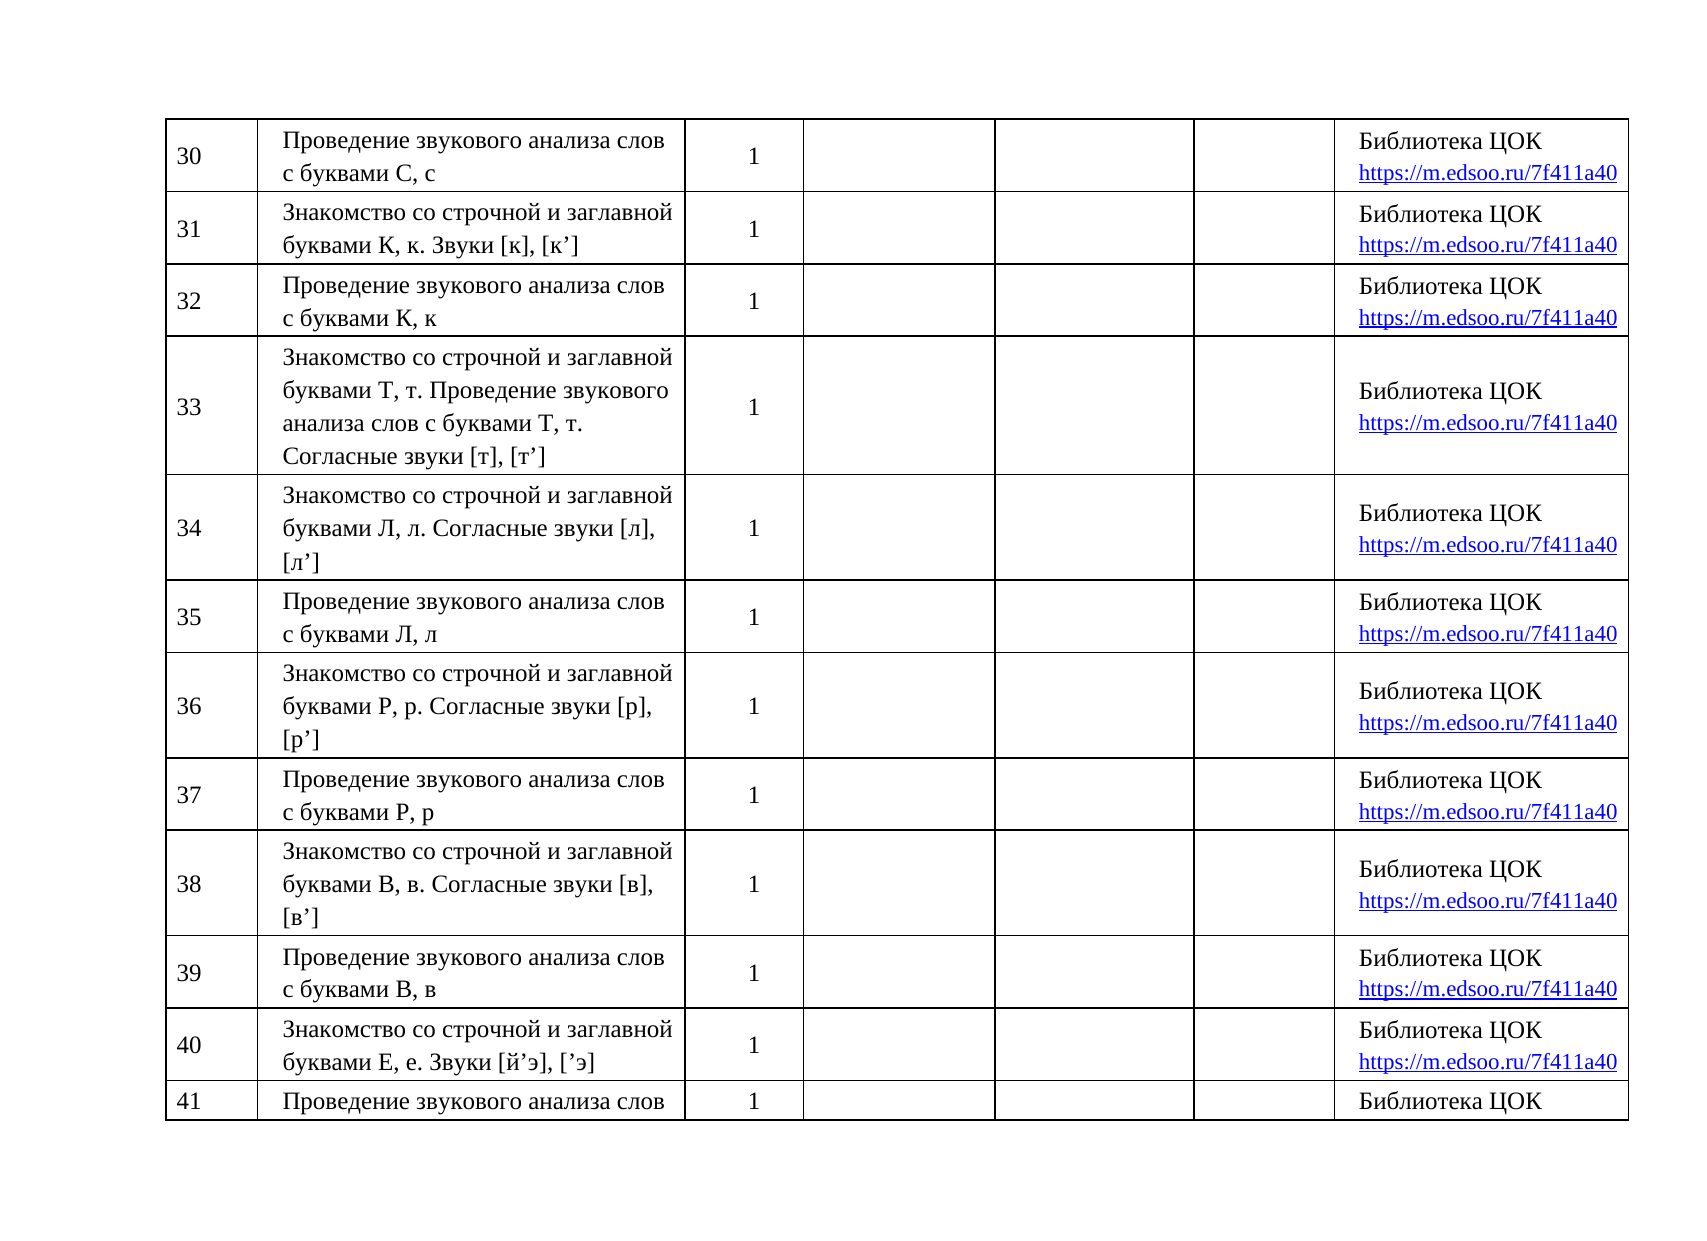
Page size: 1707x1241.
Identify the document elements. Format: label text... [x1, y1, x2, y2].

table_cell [1335, 1009, 1628, 1079]
table_cell 1 [686, 759, 803, 829]
table_cell [804, 265, 994, 335]
table_cell Проведение звукового анализа слов с буквами Р, р [258, 759, 684, 829]
table_cell [804, 653, 994, 757]
table_cell 1 [686, 653, 803, 757]
table_cell 30 [167, 120, 257, 191]
table_cell 41 [167, 1081, 257, 1119]
table_cell Знакомство со строчной и заглавной буквами К, к. Звуки [к], [к’] [258, 192, 684, 263]
table_cell 36 [167, 653, 257, 757]
table_cell [996, 1081, 1193, 1119]
table_cell [1195, 475, 1334, 579]
table_cell Библиотека ЦОК https://m.edsoo.ru/7f411a40 [1335, 337, 1628, 474]
table_cell Проведение звукового анализа слов с буквами К, к [258, 265, 684, 335]
table_cell Библиотека ЦОК https://m.edsoo.ru/7f411a40 [1335, 475, 1628, 579]
table_cell 37 [167, 759, 257, 829]
table_cell 39 [167, 936, 257, 1007]
table_cell 31 [167, 192, 257, 263]
table_cell [804, 759, 994, 829]
table_cell Библиотека ЦОК https://m.edsoo.ru/7f411a40 [1335, 831, 1628, 935]
table_cell 32 [167, 265, 257, 335]
table_cell 1 [686, 475, 803, 579]
table_cell 34 [167, 475, 257, 579]
table_cell 38 [167, 831, 257, 935]
table_cell Знакомство со строчной и заглавной буквами Т, т. Проведение звукового анализа слов с буквами Т, т. Согласные звуки [т], [т’] [258, 337, 684, 474]
table_cell [804, 475, 994, 579]
table_cell 1 [686, 936, 803, 1007]
table_cell [804, 936, 994, 1007]
table_cell [1195, 265, 1334, 335]
table_cell [1195, 831, 1334, 935]
table_cell Библиотека ЦОК https://m.edsoo.ru/7f411a40 [1335, 581, 1628, 652]
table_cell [258, 1081, 684, 1119]
table_cell [996, 120, 1193, 191]
table_cell 35 [167, 581, 257, 652]
table_cell Знакомство со строчной и заглавной буквами В, в. Согласные звуки [в], [в’] [258, 831, 684, 935]
table_cell [804, 831, 994, 935]
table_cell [1335, 192, 1628, 263]
table_cell 1 [686, 1009, 803, 1079]
table_cell [804, 581, 994, 652]
table_cell 1 [686, 581, 803, 652]
table_cell [1195, 653, 1334, 757]
table_cell [996, 265, 1193, 335]
table_cell Библиотека ЦОК https://m.edsoo.ru/7f411a40 [1335, 653, 1628, 757]
table_cell Библиотека ЦОК https://m.edsoo.ru/7f411a40 [1335, 936, 1628, 1007]
table_cell [996, 581, 1193, 652]
table_cell [996, 831, 1193, 935]
table_cell Знакомство со строчной и заглавной буквами Л, л. Согласные звуки [л], [л’] [258, 475, 684, 579]
table_cell [1195, 120, 1334, 191]
table_cell [996, 936, 1193, 1007]
table_cell 1 [686, 831, 803, 935]
table_cell 1 [686, 120, 803, 191]
table_cell [804, 337, 994, 474]
table_cell [996, 192, 1193, 263]
table_cell [804, 1009, 994, 1079]
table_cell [1335, 120, 1628, 191]
table_cell [996, 759, 1193, 829]
table_cell Проведение звукового анализа слов с буквами В, в [258, 936, 684, 1007]
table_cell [1335, 1081, 1628, 1119]
table_cell [804, 192, 994, 263]
table_cell [1195, 1009, 1334, 1079]
table_cell [1195, 337, 1334, 474]
table_cell [1195, 936, 1334, 1007]
table_cell 1 [686, 265, 803, 335]
table_cell [1195, 759, 1334, 829]
table_cell Знакомство со строчной и заглавной буквами Е, е. Звуки [й’э], [’э] [258, 1009, 684, 1079]
table_cell Библиотека ЦОК https://m.edsoo.ru/7f411a40 [1335, 265, 1628, 335]
table_cell [1195, 581, 1334, 652]
table_cell [996, 337, 1193, 474]
table_cell [996, 653, 1193, 757]
table_cell 1 [686, 337, 803, 474]
table_cell Библиотека ЦОК https://m.edsoo.ru/7f411a40 [1335, 759, 1628, 829]
table_cell 1 [686, 1081, 803, 1119]
table_cell Проведение звукового анализа слов с буквами С, с [258, 120, 684, 191]
table_cell Знакомство со строчной и заглавной буквами Р, р. Согласные звуки [р], [р’] [258, 653, 684, 757]
table_cell [996, 475, 1193, 579]
table_cell 33 [167, 337, 257, 474]
table_cell Проведение звукового анализа слов с буквами Л, л [258, 581, 684, 652]
table_cell [804, 1081, 994, 1119]
table_cell 1 [686, 192, 803, 263]
table_cell [1195, 1081, 1334, 1119]
table_cell 40 [167, 1009, 257, 1079]
table_cell [996, 1009, 1193, 1079]
table_cell [1195, 192, 1334, 263]
table_cell [804, 120, 994, 191]
